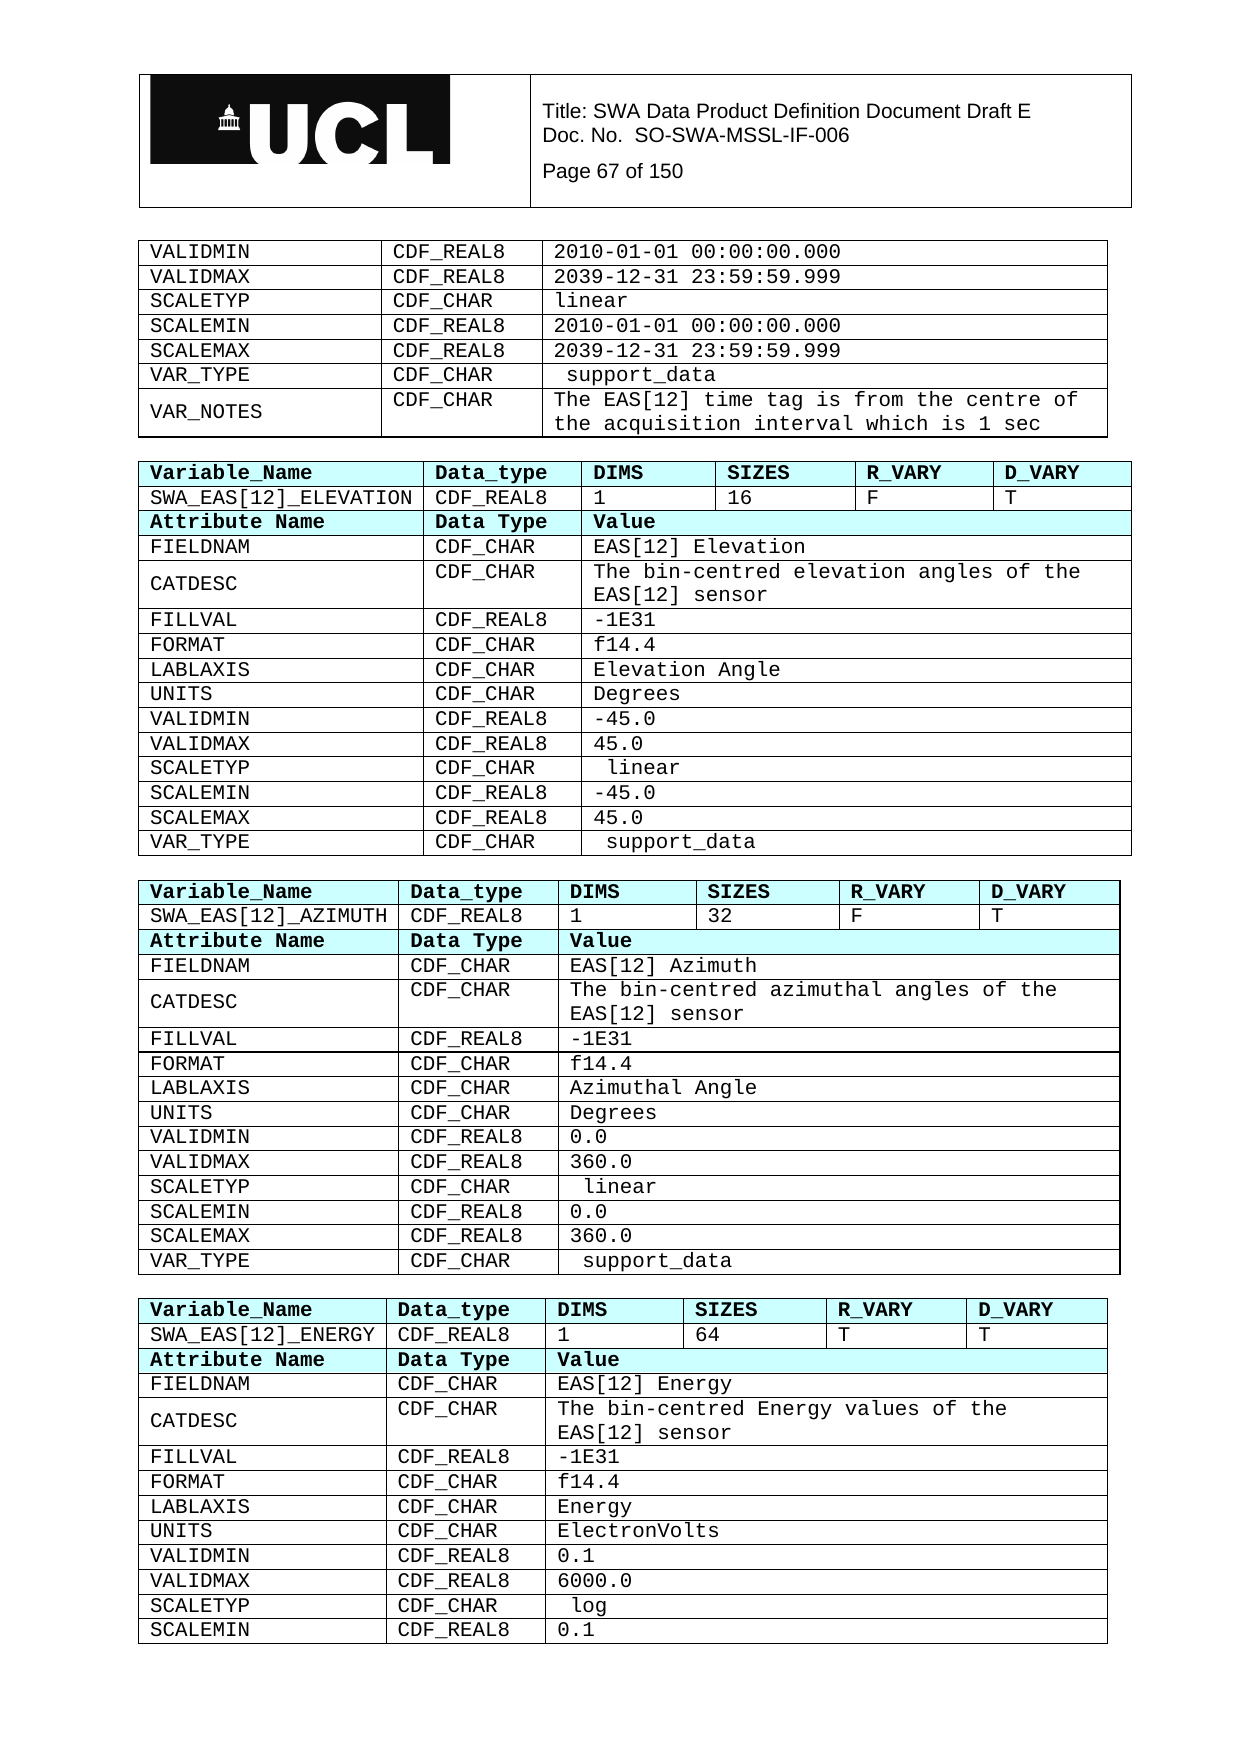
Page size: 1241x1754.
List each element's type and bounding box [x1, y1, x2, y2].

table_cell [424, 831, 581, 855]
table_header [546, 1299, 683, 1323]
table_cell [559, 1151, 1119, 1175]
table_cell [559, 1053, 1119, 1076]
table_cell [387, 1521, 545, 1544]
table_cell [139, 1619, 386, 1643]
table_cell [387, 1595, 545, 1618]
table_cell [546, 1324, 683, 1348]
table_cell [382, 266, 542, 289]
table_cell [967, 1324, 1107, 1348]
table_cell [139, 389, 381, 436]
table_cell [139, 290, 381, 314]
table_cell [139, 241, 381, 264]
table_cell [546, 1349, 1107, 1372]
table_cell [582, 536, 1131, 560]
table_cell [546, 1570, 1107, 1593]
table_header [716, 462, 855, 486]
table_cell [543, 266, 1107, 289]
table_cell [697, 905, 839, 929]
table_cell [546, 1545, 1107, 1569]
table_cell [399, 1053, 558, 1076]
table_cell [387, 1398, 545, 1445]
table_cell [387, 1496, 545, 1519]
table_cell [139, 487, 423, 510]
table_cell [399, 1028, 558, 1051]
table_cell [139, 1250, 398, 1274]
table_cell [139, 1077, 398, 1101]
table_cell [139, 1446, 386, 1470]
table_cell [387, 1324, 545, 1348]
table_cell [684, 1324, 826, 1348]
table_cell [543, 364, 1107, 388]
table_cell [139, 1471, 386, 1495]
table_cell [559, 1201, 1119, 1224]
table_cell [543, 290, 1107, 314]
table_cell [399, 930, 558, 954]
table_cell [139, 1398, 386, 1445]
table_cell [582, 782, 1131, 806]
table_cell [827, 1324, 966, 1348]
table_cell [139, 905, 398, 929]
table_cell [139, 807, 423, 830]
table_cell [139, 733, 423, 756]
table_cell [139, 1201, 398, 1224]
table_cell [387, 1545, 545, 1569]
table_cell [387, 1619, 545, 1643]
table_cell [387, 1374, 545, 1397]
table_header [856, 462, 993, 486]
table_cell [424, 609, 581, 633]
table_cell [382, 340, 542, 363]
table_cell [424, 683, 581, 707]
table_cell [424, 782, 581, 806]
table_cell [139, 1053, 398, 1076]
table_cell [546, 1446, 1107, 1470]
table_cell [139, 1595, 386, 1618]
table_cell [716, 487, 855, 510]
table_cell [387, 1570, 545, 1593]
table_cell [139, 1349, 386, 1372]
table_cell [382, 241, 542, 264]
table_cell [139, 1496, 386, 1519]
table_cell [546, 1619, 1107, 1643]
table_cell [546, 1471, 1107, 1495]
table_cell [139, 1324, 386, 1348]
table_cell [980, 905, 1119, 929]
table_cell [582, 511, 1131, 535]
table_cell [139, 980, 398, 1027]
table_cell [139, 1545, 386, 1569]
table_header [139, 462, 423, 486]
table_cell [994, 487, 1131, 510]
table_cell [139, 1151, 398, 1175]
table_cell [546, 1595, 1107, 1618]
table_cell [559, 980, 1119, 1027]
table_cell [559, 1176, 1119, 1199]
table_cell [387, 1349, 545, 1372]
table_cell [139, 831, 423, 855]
picture [150, 75, 451, 164]
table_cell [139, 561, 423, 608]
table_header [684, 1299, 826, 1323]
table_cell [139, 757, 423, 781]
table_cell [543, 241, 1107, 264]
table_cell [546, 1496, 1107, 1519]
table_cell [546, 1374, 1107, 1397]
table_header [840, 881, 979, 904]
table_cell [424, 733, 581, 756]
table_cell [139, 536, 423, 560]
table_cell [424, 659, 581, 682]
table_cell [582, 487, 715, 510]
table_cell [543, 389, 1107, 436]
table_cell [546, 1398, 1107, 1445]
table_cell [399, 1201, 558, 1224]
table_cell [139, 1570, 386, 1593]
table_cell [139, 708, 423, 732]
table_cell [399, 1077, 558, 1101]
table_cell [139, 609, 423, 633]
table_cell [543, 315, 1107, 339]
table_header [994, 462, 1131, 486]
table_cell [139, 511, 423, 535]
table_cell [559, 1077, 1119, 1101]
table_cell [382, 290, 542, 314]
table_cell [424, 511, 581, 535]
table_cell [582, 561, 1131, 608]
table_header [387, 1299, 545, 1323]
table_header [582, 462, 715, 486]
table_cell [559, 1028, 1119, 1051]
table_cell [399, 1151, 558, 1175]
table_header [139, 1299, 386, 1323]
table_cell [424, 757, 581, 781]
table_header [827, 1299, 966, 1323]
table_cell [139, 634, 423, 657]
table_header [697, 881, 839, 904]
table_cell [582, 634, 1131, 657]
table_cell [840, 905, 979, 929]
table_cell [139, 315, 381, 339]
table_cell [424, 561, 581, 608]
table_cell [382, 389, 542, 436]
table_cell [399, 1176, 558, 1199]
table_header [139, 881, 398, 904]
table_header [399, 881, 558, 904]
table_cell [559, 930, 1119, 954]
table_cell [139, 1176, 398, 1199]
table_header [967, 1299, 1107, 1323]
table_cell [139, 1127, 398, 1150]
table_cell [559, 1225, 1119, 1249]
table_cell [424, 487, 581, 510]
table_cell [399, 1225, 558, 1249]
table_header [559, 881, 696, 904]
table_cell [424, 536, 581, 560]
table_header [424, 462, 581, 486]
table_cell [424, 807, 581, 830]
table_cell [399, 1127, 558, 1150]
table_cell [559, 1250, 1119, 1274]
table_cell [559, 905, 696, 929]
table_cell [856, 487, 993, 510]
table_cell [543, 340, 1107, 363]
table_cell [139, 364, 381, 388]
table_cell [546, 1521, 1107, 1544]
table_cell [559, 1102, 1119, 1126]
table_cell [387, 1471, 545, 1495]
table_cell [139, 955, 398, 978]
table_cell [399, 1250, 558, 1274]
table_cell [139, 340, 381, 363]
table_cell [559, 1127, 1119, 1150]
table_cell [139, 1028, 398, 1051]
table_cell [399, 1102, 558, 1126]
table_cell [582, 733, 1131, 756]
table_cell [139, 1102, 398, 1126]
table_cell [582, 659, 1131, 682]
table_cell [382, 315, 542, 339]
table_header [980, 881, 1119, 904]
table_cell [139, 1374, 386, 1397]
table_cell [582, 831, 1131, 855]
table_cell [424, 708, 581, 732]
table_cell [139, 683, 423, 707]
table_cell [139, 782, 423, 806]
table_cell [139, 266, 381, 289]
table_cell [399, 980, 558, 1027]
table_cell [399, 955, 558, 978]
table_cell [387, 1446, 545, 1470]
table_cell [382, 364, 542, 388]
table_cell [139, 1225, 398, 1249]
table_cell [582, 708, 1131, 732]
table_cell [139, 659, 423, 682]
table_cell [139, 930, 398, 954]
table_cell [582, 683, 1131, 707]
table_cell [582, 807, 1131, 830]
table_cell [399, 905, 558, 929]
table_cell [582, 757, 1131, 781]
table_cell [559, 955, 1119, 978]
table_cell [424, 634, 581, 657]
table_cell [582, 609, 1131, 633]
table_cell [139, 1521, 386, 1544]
